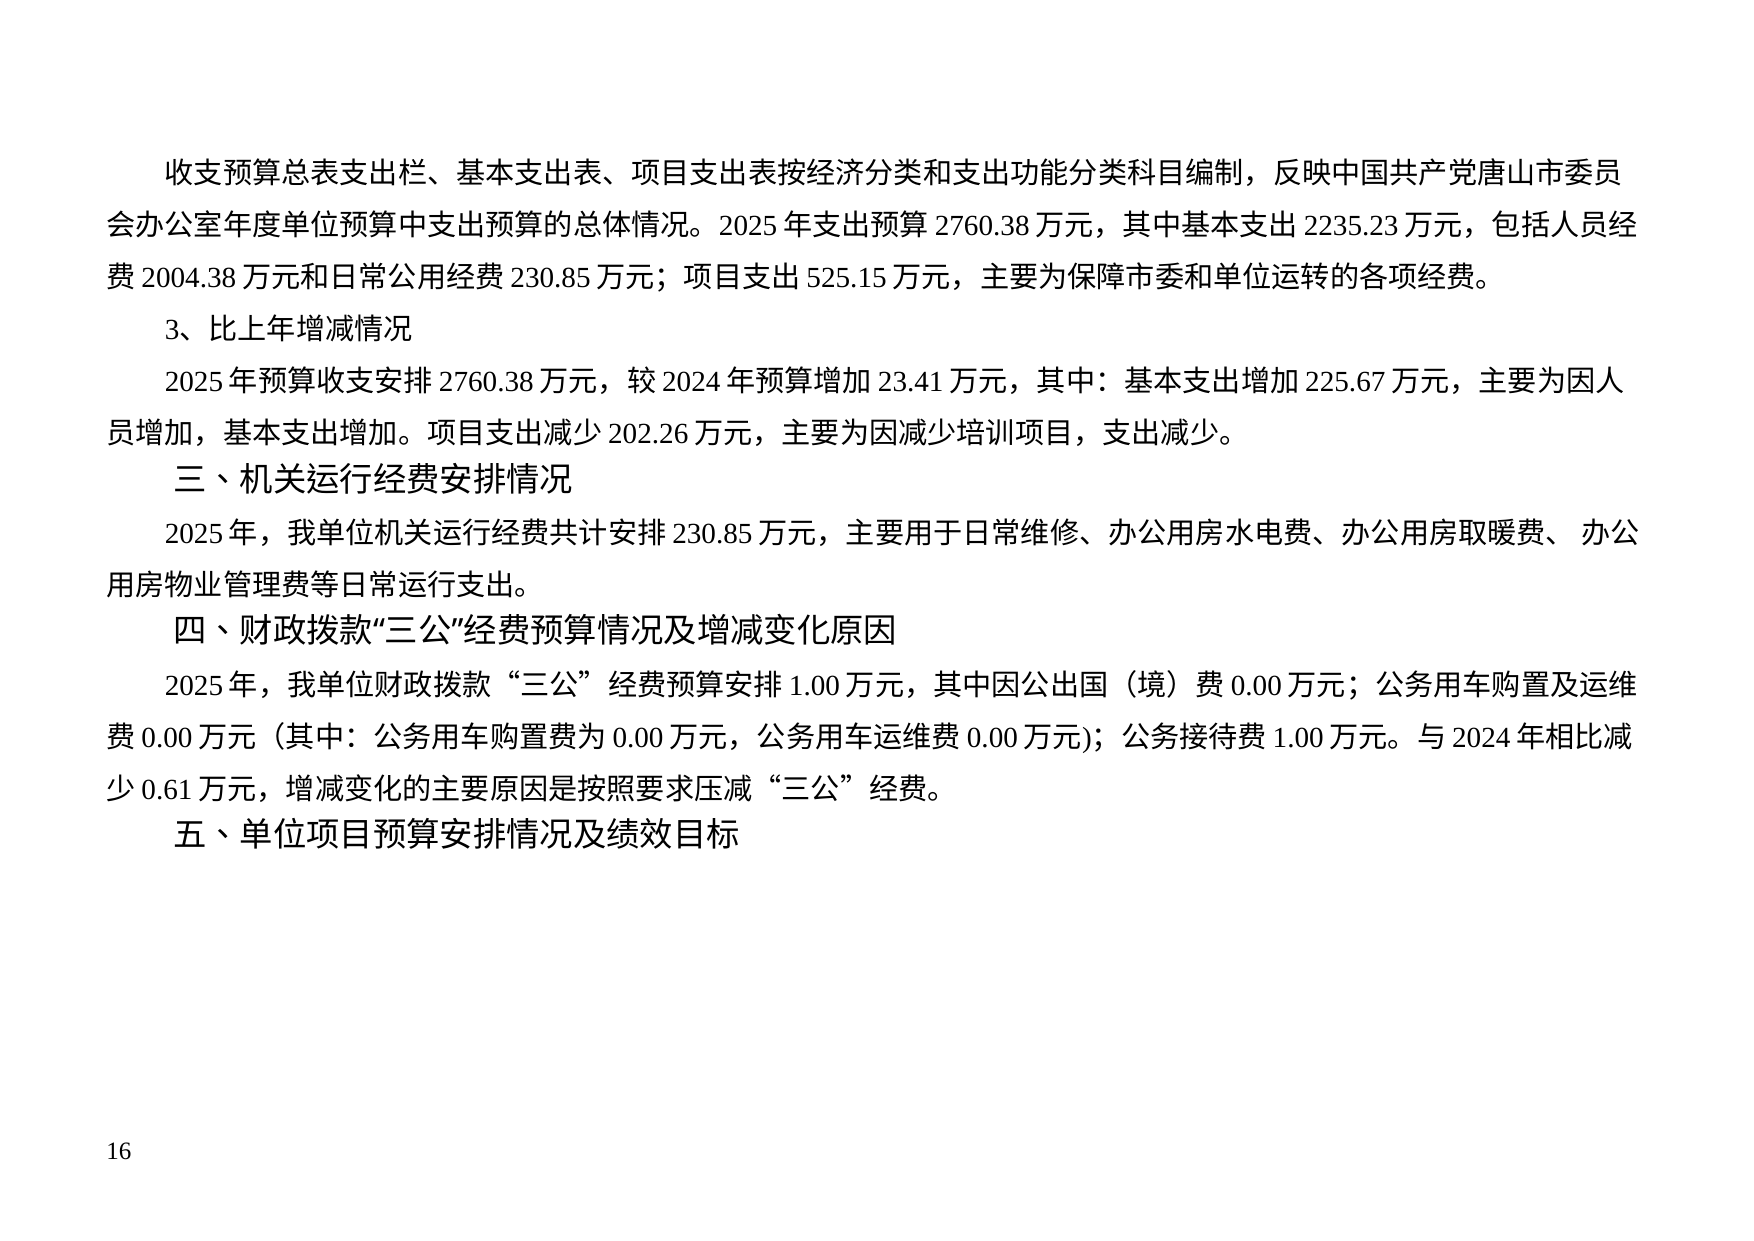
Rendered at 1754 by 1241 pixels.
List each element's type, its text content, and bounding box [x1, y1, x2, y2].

text 2025年预算收支安排2760.38万元，较2024年预算增加23.41万元，其中：基本支出增加225.67万元，主要为因人员增加，基本支出增加。项目支出减少202.26万元，主要为因减少培训项目，支出减少。 [106, 350, 1648, 454]
text 3、比上年增减情况 [106, 298, 1648, 350]
text 三、机关运行经费安排情况 [106, 455, 1648, 501]
text 收支预算总表支出栏、基本支出表、项目支出表按经济分类和支出功能分类科目编制，反映中国共产党唐山市委员会办公室年度单位预算中支出预算的总体情况。2025年支出预算2760.38万元，其中基本支出2235.23万元，包括人员经费2004.38万元和日常公用经费230.85万元；项目支出525.15万元，主要为保障市委和单位运转的各项经费。 [106, 142, 1648, 298]
text 五、单位项目预算安排情况及绩效目标 [106, 811, 1648, 856]
text 2025年，我单位财政拨款“三公”经费预算安排1.00万元，其中因公出国（境）费0.00万元；公务用车购置及运维费0.00万元（其中：公务用车购置费为0.00万元，公务用车运维费0.00万元)；公务接待费1.00万元。与2024年相比减少0.61万元，增减变化的主要原因是按照要求压减“三公”经费。 [106, 653, 1648, 810]
text 2025年，我单位机关运行经费共计安排230.85万元，主要用于日常维修、办公用房水电费、办公用房取暖费、 办公用房物业管理费等日常运行支出。 [106, 502, 1648, 606]
text 四、财政拨款“三公”经费预算情况及增减变化原因 [106, 607, 1648, 652]
